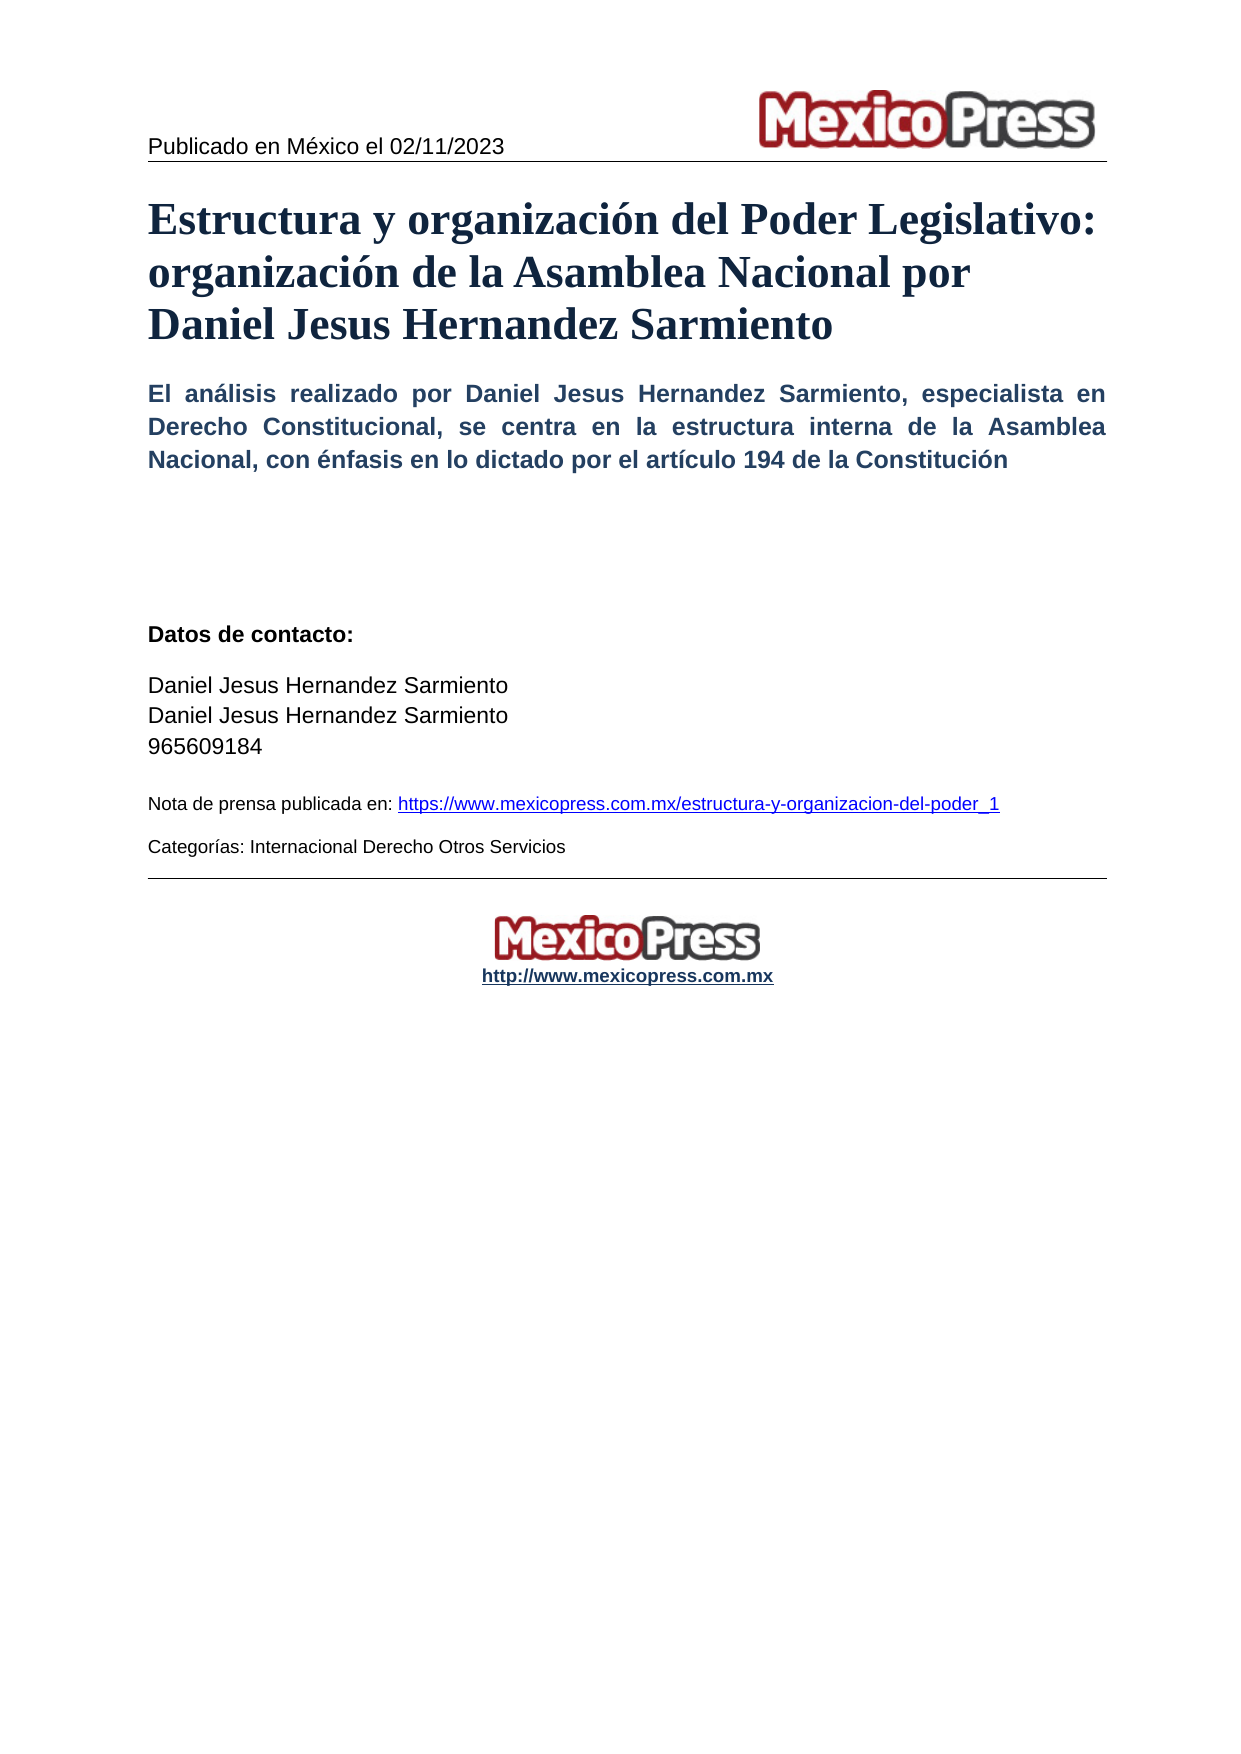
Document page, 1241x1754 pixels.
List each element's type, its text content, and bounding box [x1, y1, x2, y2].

subtitle Estructura y organización del Poder Legislativo: organización de la Asamblea Nacional por Daniel Jesus Hernandez Sarmiento [148, 192, 1107, 350]
picture [494, 915, 760, 961]
text Daniel Jesus Hernandez Sarmiento [148, 702, 1063, 729]
text Daniel Jesus Hernandez Sarmiento [148, 672, 1063, 698]
text Categorías: Internacional Derecho Otros Servicios [148, 835, 1107, 857]
text 965609184 [148, 733, 1063, 759]
text Publicado en México el 02/11/2023 [148, 133, 1107, 161]
text http://www.mexicopress.com.mx [148, 965, 1107, 987]
picture [759, 90, 1096, 133]
text Datos de contacto: [148, 621, 1107, 647]
text Nota de prensa publicada en: https://www.mexicopress.com.mx/estructura-y-organizacion-del-poder_1 [148, 793, 1107, 814]
subtitle El análisis realizado por Daniel Jesus Hernandez Sarmiento, especialista en Derecho Constitucional, se centra en la estructura interna de la Asamblea Nacional, con énfasis en lo dictado por el artículo 194 de la Constitución [148, 379, 1107, 474]
